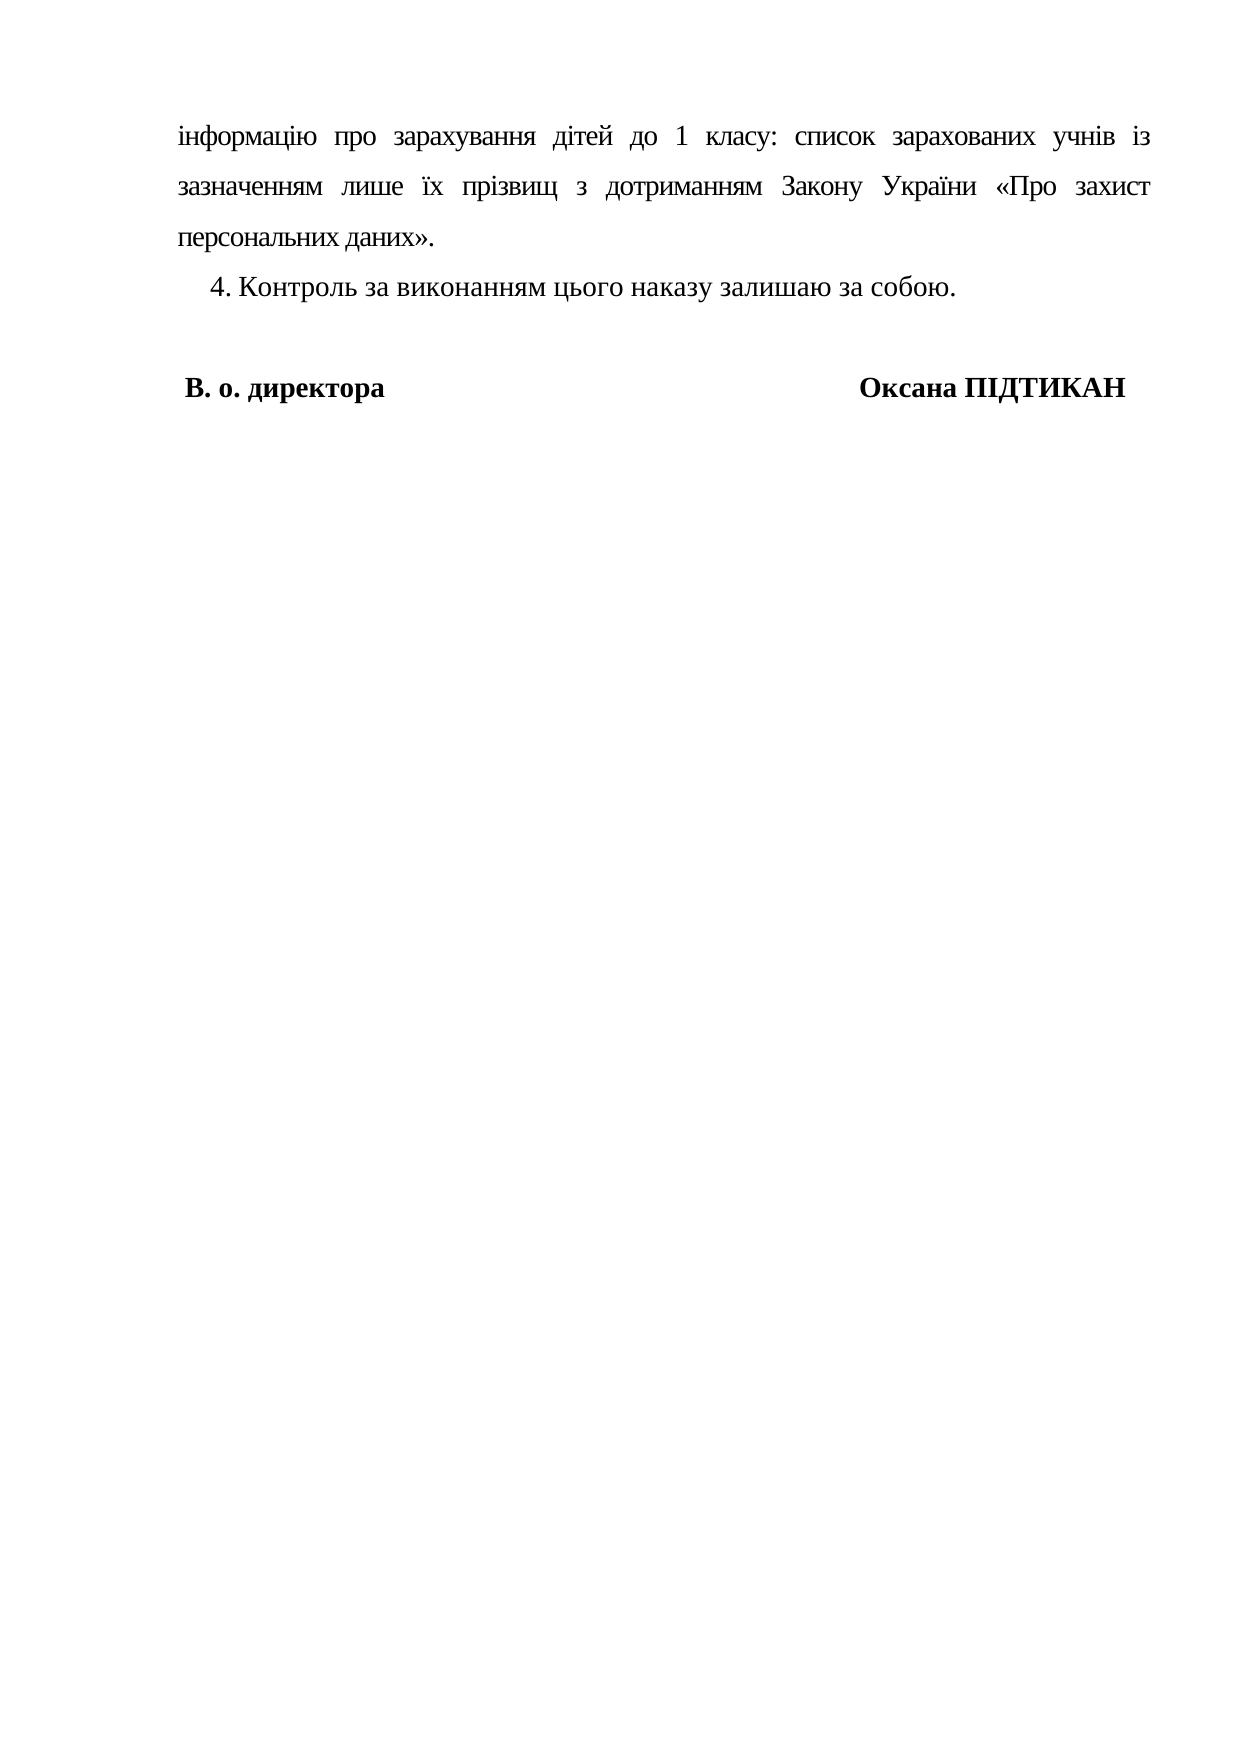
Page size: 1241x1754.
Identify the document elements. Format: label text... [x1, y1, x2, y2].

text 4. Контроль за виконанням цього наказу залишаю за собою. [177, 269, 1152, 303]
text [177, 118, 1152, 252]
text В. о. директора Оксана ПІДТИКАН [177, 370, 1152, 403]
